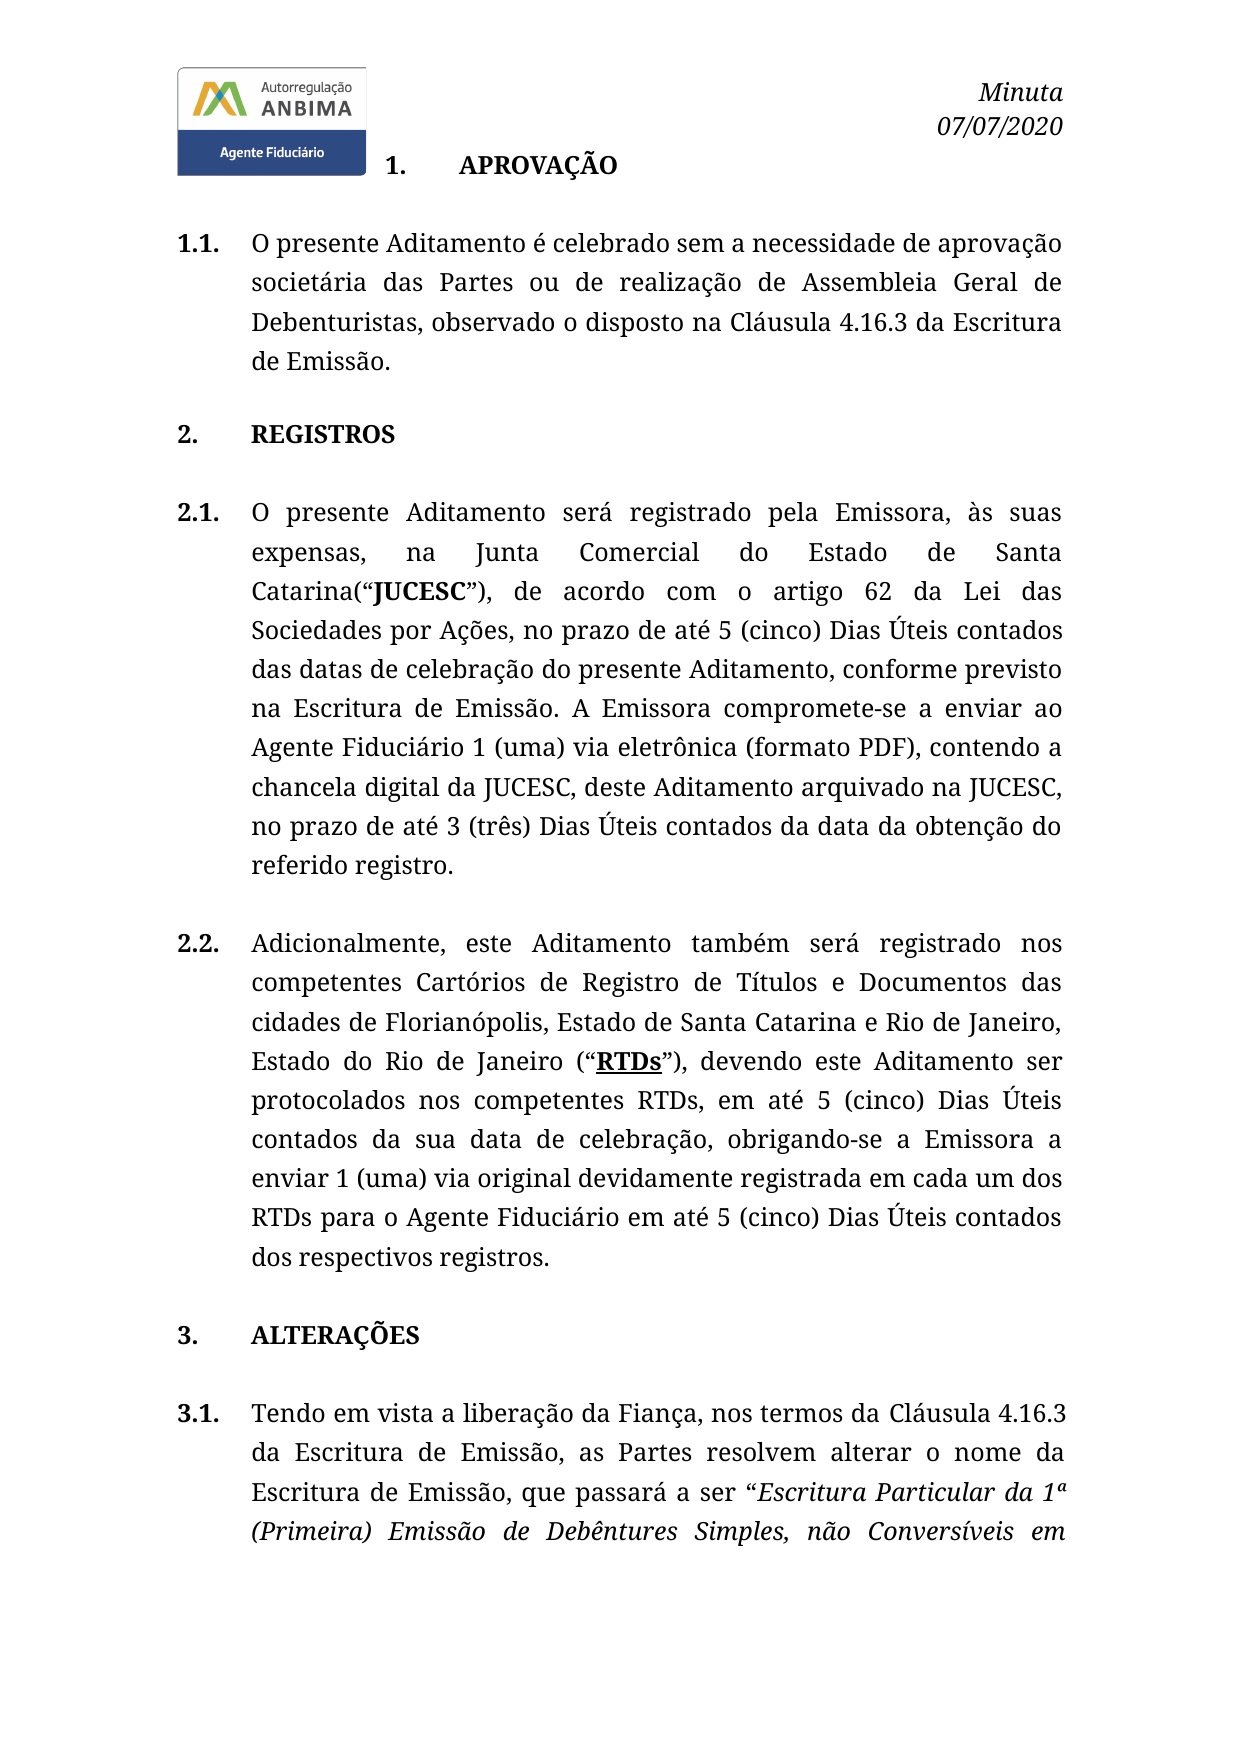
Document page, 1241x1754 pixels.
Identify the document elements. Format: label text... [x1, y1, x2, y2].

list O presente Aditamento será registrado pela Emissora, às suas expensas, na Junta Comercial do Estado de Santa Catarina(“JUCESC”), de acordo com o artigo 62 da Lei das Sociedades por Ações, no prazo de até 5 (cinco) Dias Úteis contados das datas de celebração do presente Aditamento, conforme previsto na Escritura de Emissão. A Emissora compromete-se a enviar ao Agente Fiduciário 1 (uma) via eletrônica (formato PDF), contendo a chancela digital da JUCESC, deste Aditamento arquivado na JUCESC, no prazo de até 3 (três) Dias Úteis contados da data da obtenção do referido registro. [177, 495, 1063, 882]
picture [177, 67, 367, 148]
list Adicionalmente, este Aditamento também será registrado nos competentes Cartórios de Registro de Títulos e Documentos das cidades de Florianópolis, Estado de Santa Catarina e Rio de Janeiro, Estado do Rio de Janeiro (“RTDs”), devendo este Aditamento ser protocolados nos competentes RTDs, em até 5 (cinco) Dias Úteis contados da sua data de celebração, obrigando-se a Emissora a enviar 1 (uma) via original devidamente registrada em cada um dos RTDs para o Agente Fiduciário em até 5 (cinco) Dias Úteis contados dos respectivos registros. [177, 926, 1063, 1273]
subtitle APROVAÇÃO [177, 148, 1063, 182]
subtitle REGISTROS [177, 417, 1063, 451]
subtitle ALTERAÇÕES [177, 1317, 1063, 1352]
list O presente Aditamento é celebrado sem a necessidade de aprovação societária das Partes ou de realização de Assembleia Geral de Debenturistas, observado o disposto na Cláusula 4.16.3 da Escritura de Emissão. [177, 226, 1063, 377]
